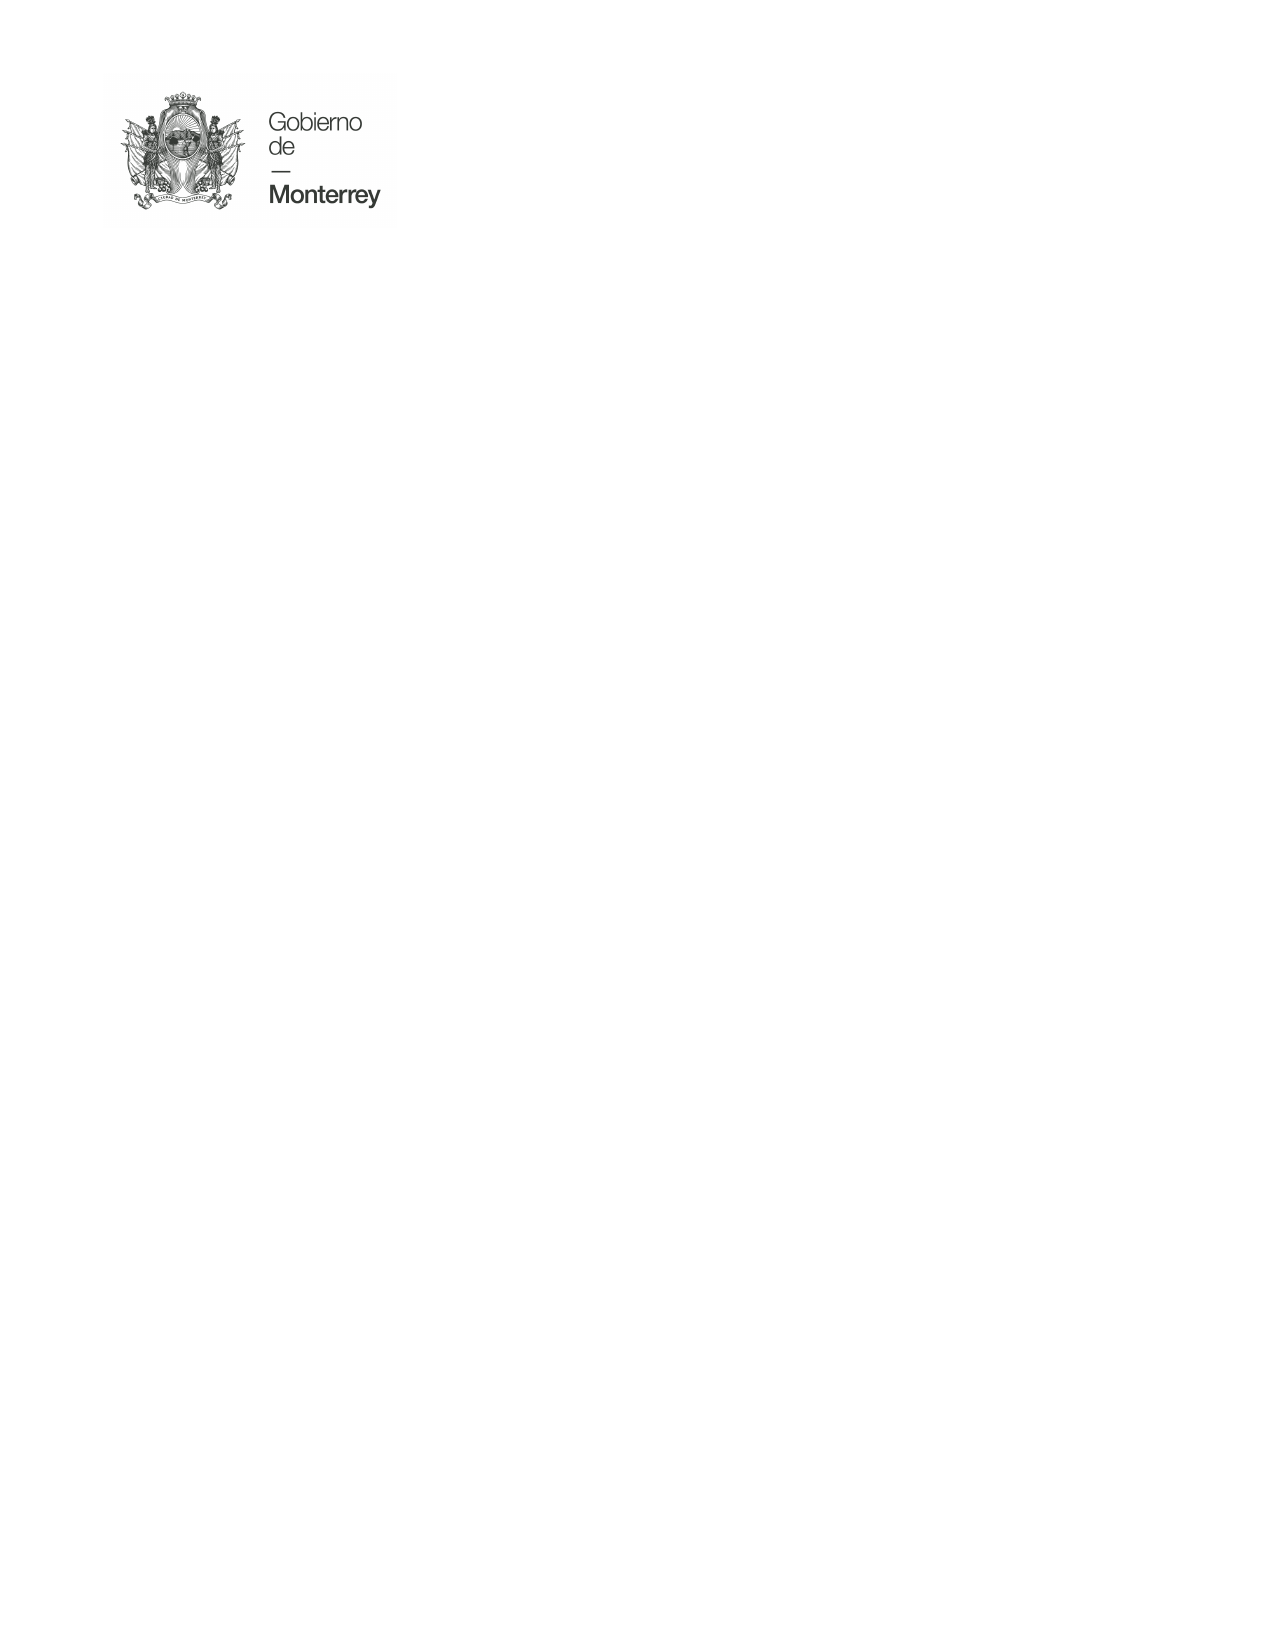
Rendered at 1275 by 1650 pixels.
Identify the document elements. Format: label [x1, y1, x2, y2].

picture [103, 73, 398, 228]
